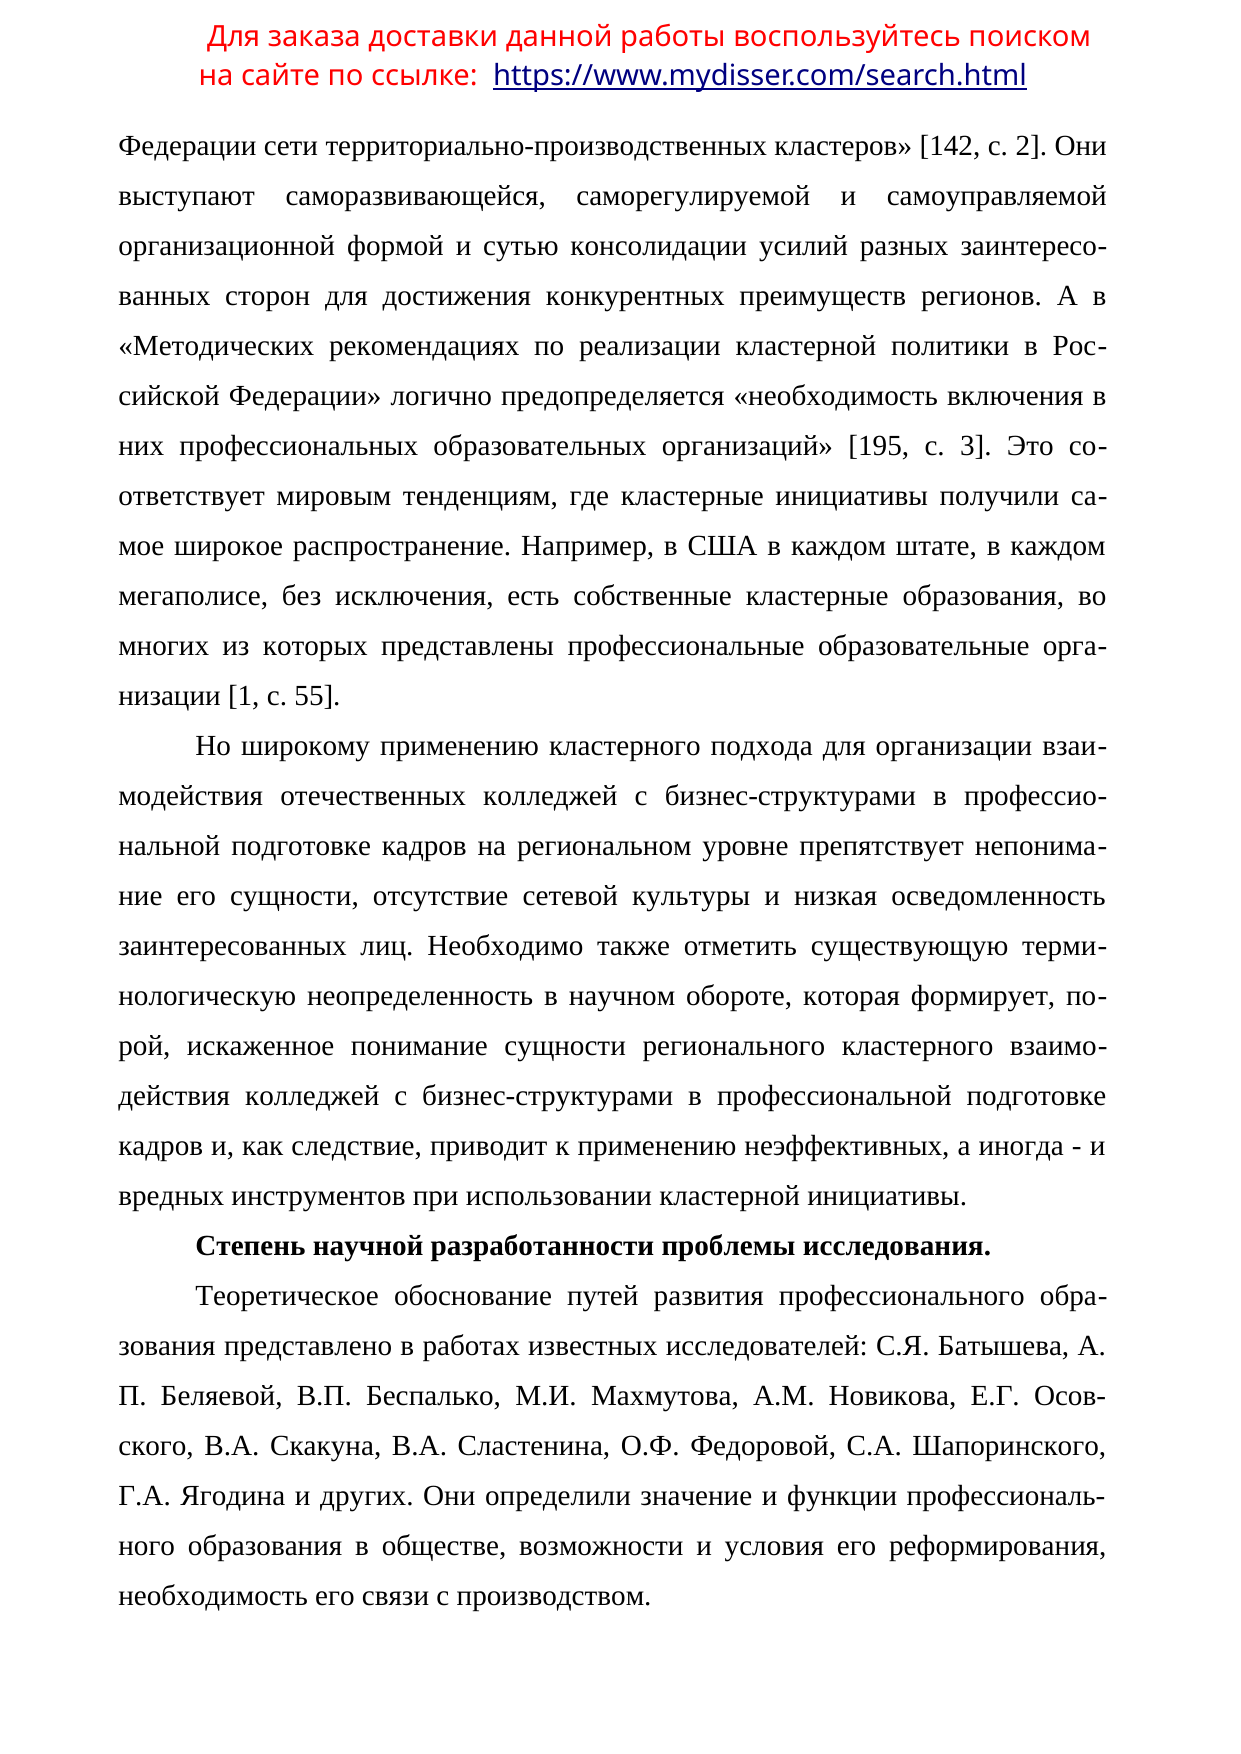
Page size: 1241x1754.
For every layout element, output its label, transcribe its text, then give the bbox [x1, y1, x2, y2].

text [118, 115, 1107, 715]
text Степень научной разработанности проблемы исследования. [118, 1215, 1107, 1265]
text Теоретическое обоснование путей развития профессионального образования представлено в работах известных исследователей: С.Я. Батышева, А. П. Беляевой, В.П. Беспалько, М.И. Махмутова, А.М. Новикова, Е.Г. Осов- ского, В.А. Скакуна, В.А. Сластенина, О.Ф. Федоровой, С.А. Шапоринского, Г.А. Ягодина и других. Они определили значение и функции профессиональ- ного образования в обществе, возможности и условия его реформирования, необходимость его связи с производством. [118, 1265, 1107, 1615]
text Но широкому применению кластерного подхода для организации взаимодействия отечественных колледжей с бизнес-структурами в профессиональной подготовке кадров на региональном уровне препятствует непонимание его сущности, отсутствие сетевой культуры и низкая осведомленность заинтересованных лиц. Необходимо также отметить существующую терминологическую неопределенность в научном обороте, которая формирует, порой, искаженное понимание сущности регионального кластерного взаимодействия колледжей с бизнес-структурами в профессиональной подготовке кадров и, как следствие, приводит к применению неэффективных, а иногда - и вредных инструментов при использовании кластерной инициативы. [118, 715, 1107, 1215]
